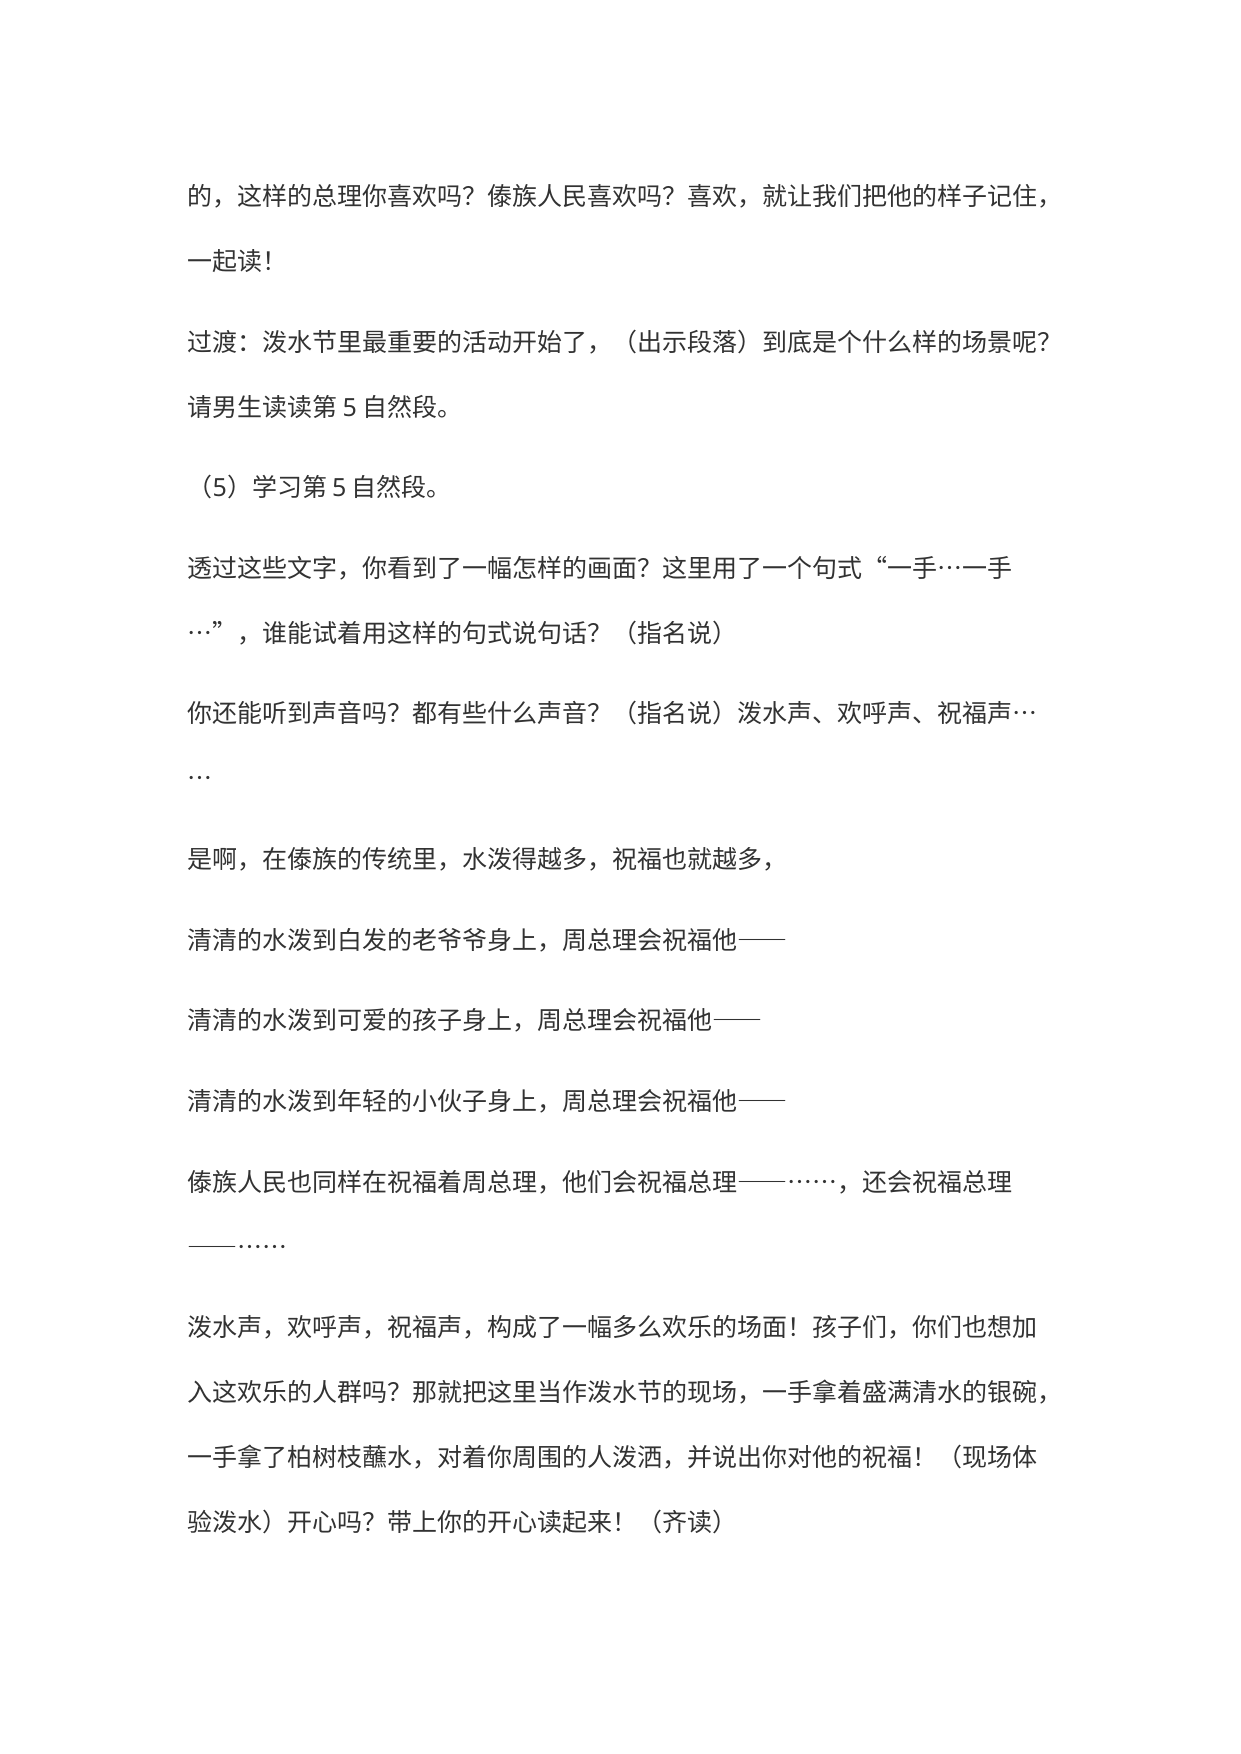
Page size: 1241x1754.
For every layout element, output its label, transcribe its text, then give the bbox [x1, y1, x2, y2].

text 清清的水泼到白发的老爷爷身上，周总理会祝福他—— [187, 906, 1053, 971]
text 你还能听到声音吗？都有些什么声音？（指名说）泼水声、欢呼声、祝福声…… [187, 679, 1053, 809]
text 过渡：泼水节里最重要的活动开始了，（出示段落）到底是个什么样的场景呢？请男生读读第5自然段。 [187, 308, 1053, 438]
text （5）学习第5自然段。 [187, 453, 1053, 518]
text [187, 162, 1053, 292]
text 清清的水泼到可爱的孩子身上，周总理会祝福他—— [187, 986, 1053, 1051]
text 泼水声，欢呼声，祝福声，构成了一幅多么欢乐的场面！孩子们，你们也想加入这欢乐的人群吗？那就把这里当作泼水节的现场，一手拿着盛满清水的银碗，一手拿了柏树枝蘸水，对着你周围的人泼洒，并说出你对他的祝福！（现场体验泼水）开心吗？带上你的开心读起来！（齐读） [187, 1293, 1053, 1553]
text 傣族人民也同样在祝福着周总理，他们会祝福总理——……，还会祝福总理——…… [187, 1148, 1053, 1278]
text 清清的水泼到年轻的小伙子身上，周总理会祝福他—— [187, 1067, 1053, 1132]
text 是啊，在傣族的传统里，水泼得越多，祝福也就越多， [187, 825, 1053, 890]
text 透过这些文字，你看到了一幅怎样的画面？这里用了一个句式“一手…一手…”，谁能试着用这样的句式说句话？（指名说） [187, 534, 1053, 664]
